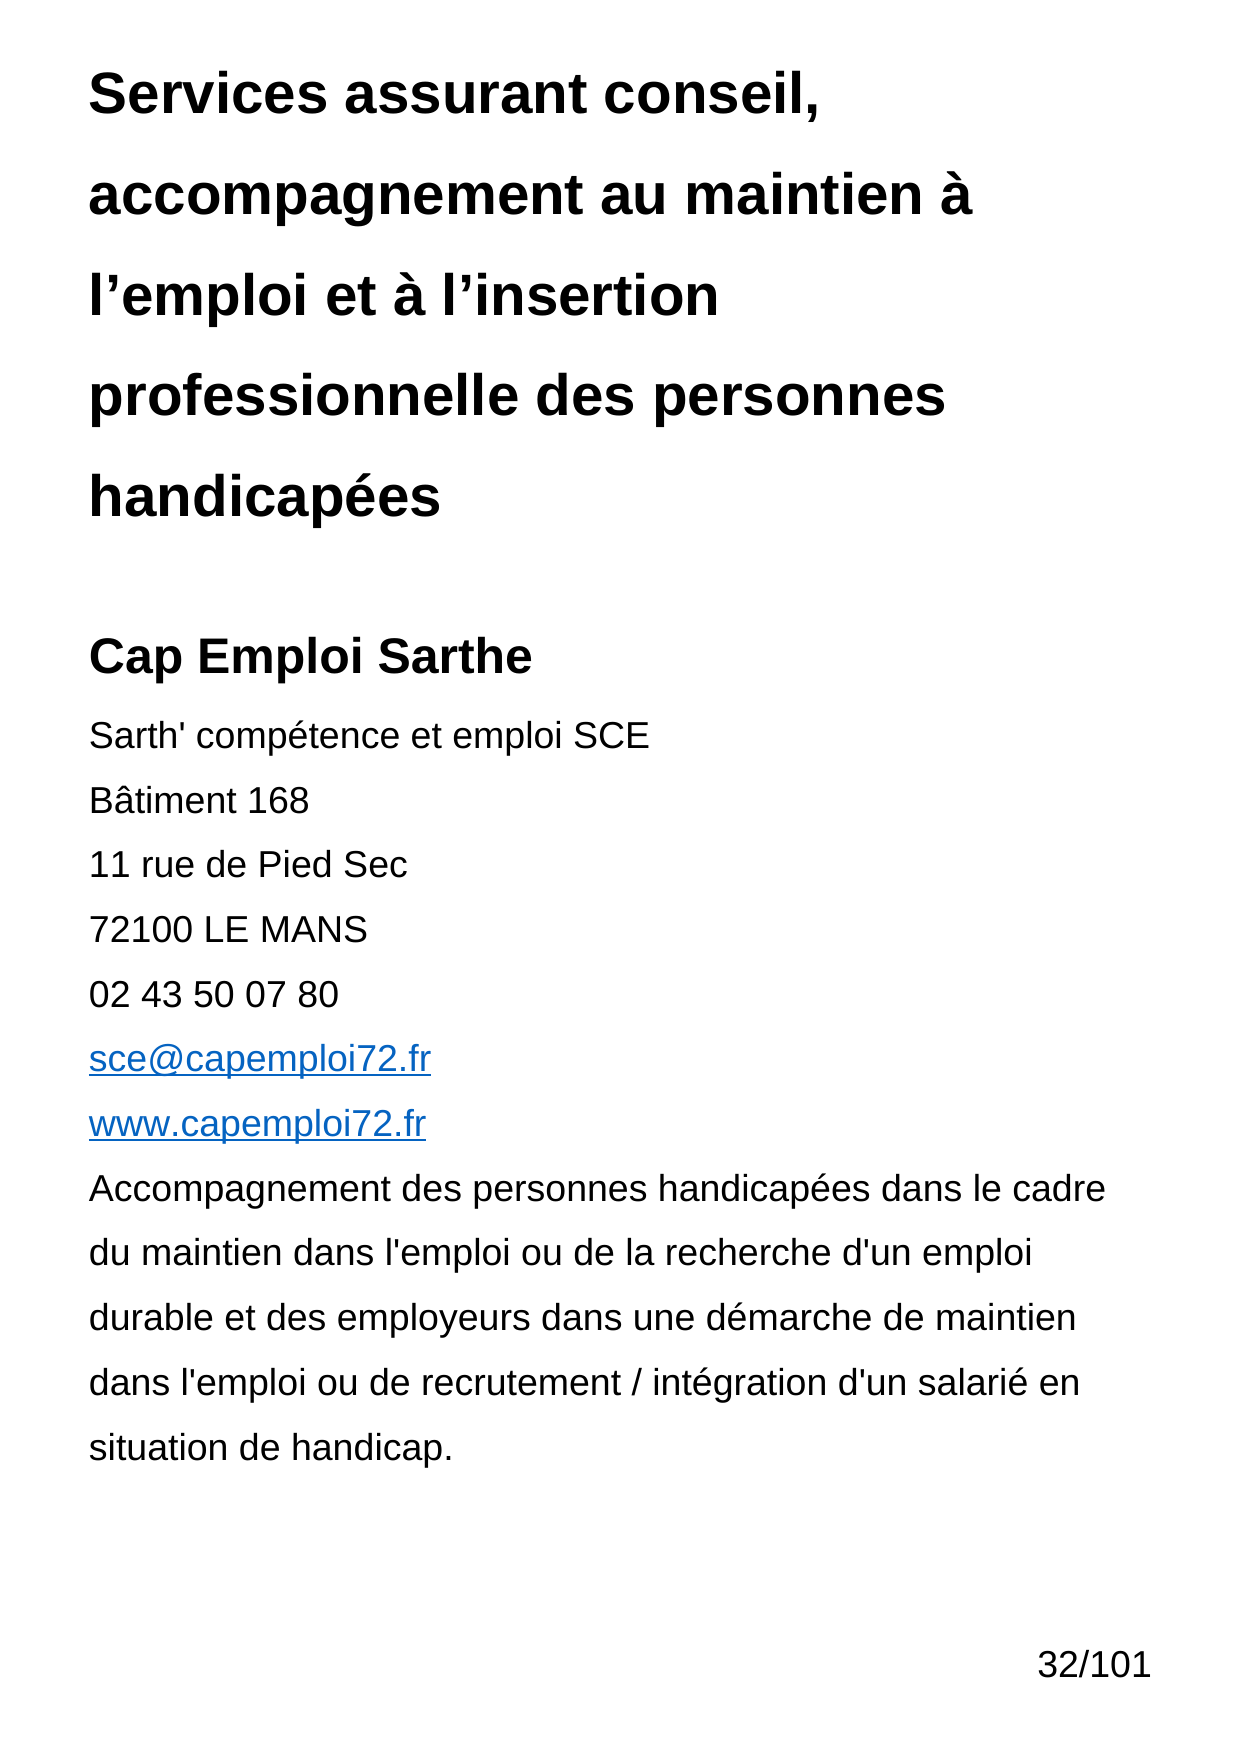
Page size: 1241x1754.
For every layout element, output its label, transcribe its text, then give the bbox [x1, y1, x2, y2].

text 72100 LE MANS [89, 907, 1152, 950]
subtitle Services assurant conseil, accompagnement au maintien à l’emploi et à l’insertion professionnelle des personnes handicapées [89, 59, 1152, 529]
text Accompagnement des personnes handicapées dans le cadre du maintien dans l'emploi ou de la recherche d'un emploi durable et des employeurs dans une démarche de maintien dans l'emploi ou de recrutement / intégration d'un salarié en situation de handicap. [89, 1166, 1152, 1468]
text www.capemploi72.fr [89, 1101, 1152, 1144]
subtitle Cap Emploi Sarthe [89, 627, 1152, 684]
text 11 rue de Pied Sec [89, 842, 1152, 886]
text Bâtiment 168 [89, 778, 1152, 821]
text 02 43 50 07 80 [89, 972, 1152, 1015]
text Sarth' compétence et emploi SCE [89, 713, 1152, 756]
text sce@capemploi72.fr [89, 1037, 1152, 1080]
